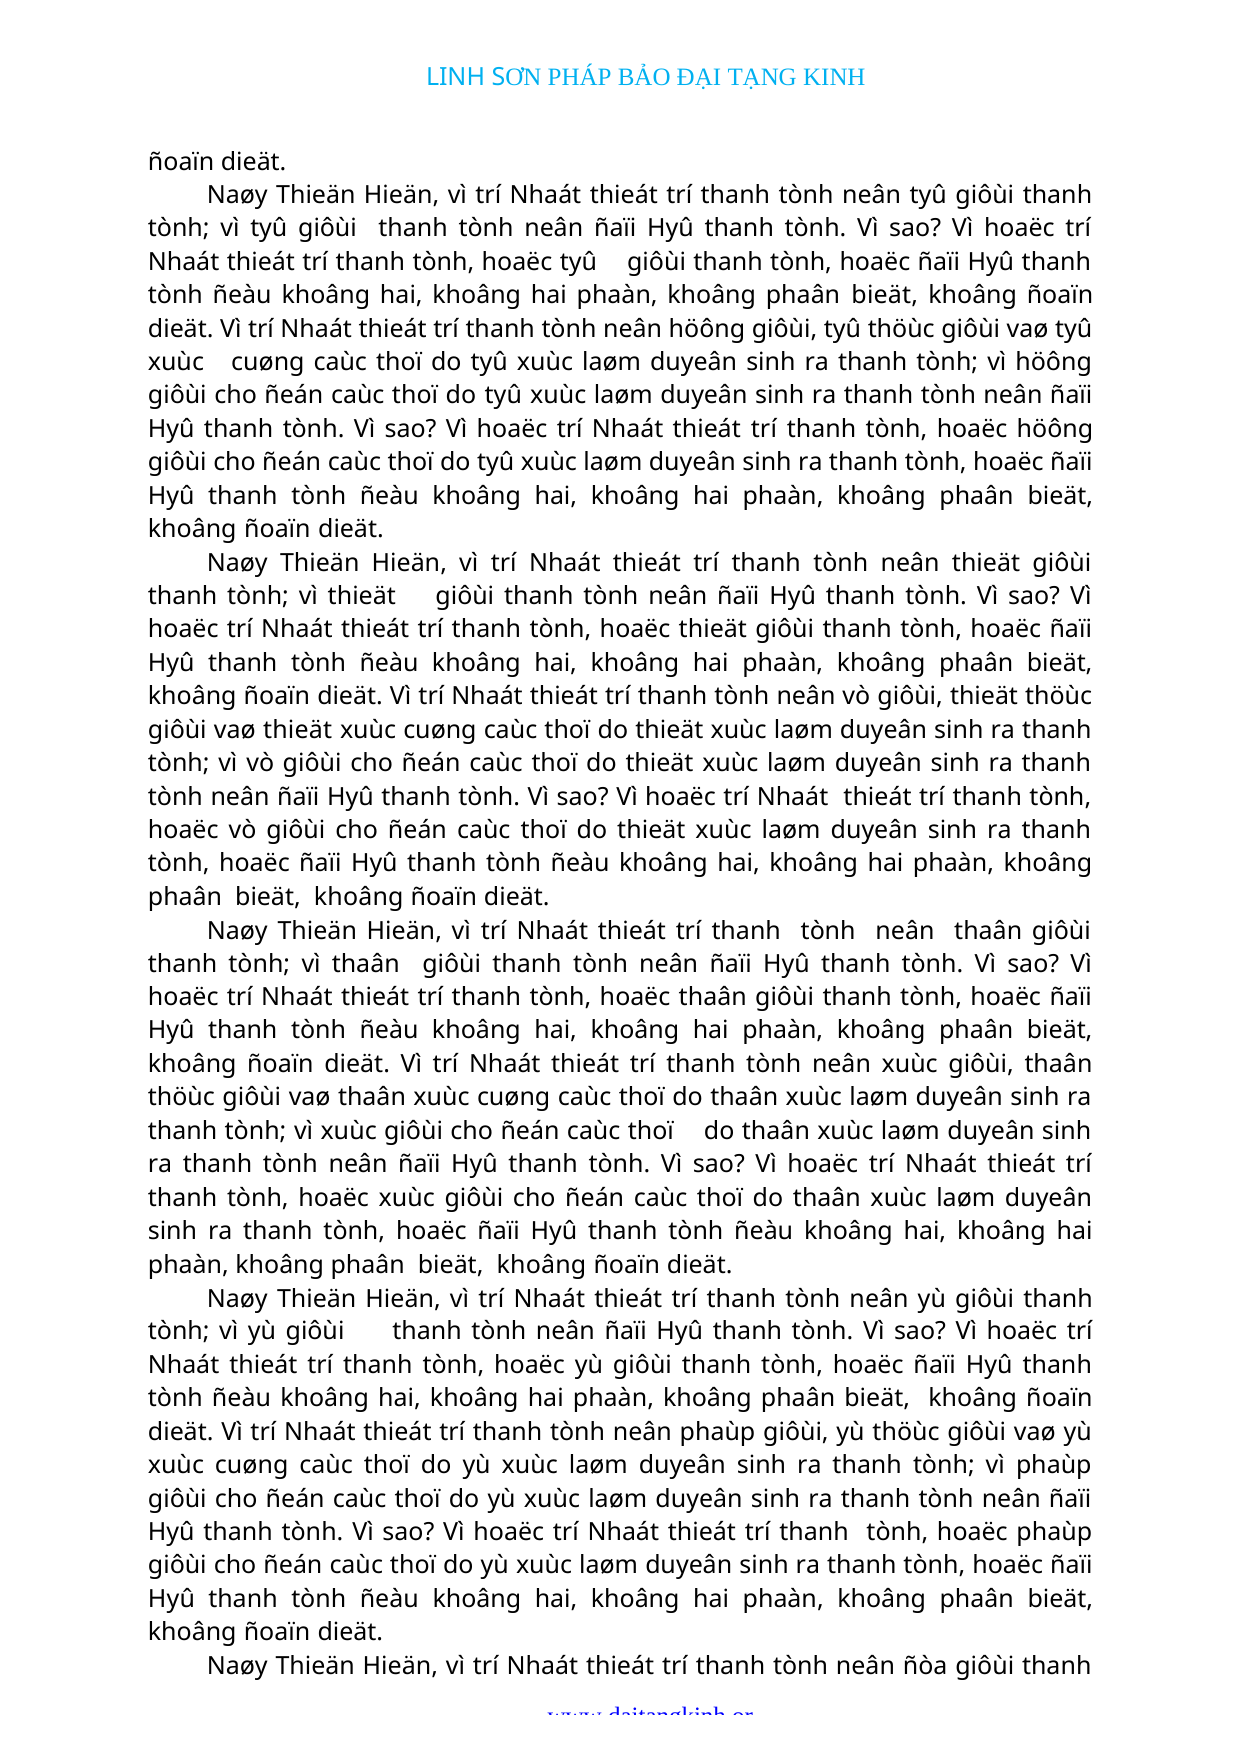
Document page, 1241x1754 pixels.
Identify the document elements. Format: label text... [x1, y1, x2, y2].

text ñoaïn dieät. [148, 145, 1105, 177]
text Naøy Thieän Hieän, vì trí Nhaát thieát trí thanh tònh neân thaân giôùi thanh tònh; vì thaân giôùi thanh tònh neân ñaïi Hyû thanh tònh. Vì sao? Vì hoaëc trí Nhaát thieát trí thanh tònh, hoaëc thaân giôùi thanh tònh, hoaëc ñaïi Hyû thanh tònh ñeàu khoâng hai, khoâng hai phaàn, khoâng phaân bieät, khoâng ñoaïn dieät. Vì trí Nhaát thieát trí thanh tònh neân xuùc giôùi, thaân thöùc giôùi vaø thaân xuùc cuøng caùc thoï do thaân xuùc laøm duyeân sinh ra thanh tònh; vì xuùc giôùi cho ñeán caùc thoï do thaân xuùc laøm duyeân sinh ra thanh tònh neân ñaïi Hyû thanh tònh. Vì sao? Vì hoaëc trí Nhaát thieát trí thanh tònh, hoaëc xuùc giôùi cho ñeán caùc thoï do thaân xuùc laøm duyeân sinh ra thanh tònh, hoaëc ñaïi Hyû thanh tònh ñeàu khoâng hai, khoâng hai phaàn, khoâng phaân bieät, khoâng ñoaïn dieät. [148, 913, 1093, 1280]
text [148, 1648, 1093, 1681]
text Naøy Thieän Hieän, vì trí Nhaát thieát trí thanh tònh neân yù giôùi thanh tònh; vì yù giôùi thanh tònh neân ñaïi Hyû thanh tònh. Vì sao? Vì hoaëc trí Nhaát thieát trí thanh tònh, hoaëc yù giôùi thanh tònh, hoaëc ñaïi Hyû thanh tònh ñeàu khoâng hai, khoâng hai phaàn, khoâng phaân bieät, khoâng ñoaïn dieät. Vì trí Nhaát thieát trí thanh tònh neân phaùp giôùi, yù thöùc giôùi vaø yù xuùc cuøng caùc thoï do yù xuùc laøm duyeân sinh ra thanh tònh; vì phaùp giôùi cho ñeán caùc thoï do yù xuùc laøm duyeân sinh ra thanh tònh neân ñaïi Hyû thanh tònh. Vì sao? Vì hoaëc trí Nhaát thieát trí thanh tònh, hoaëc phaùp giôùi cho ñeán caùc thoï do yù xuùc laøm duyeân sinh ra thanh tònh, hoaëc ñaïi Hyû thanh tònh ñeàu khoâng hai, khoâng hai phaàn, khoâng phaân bieät, khoâng ñoaïn dieät. [148, 1280, 1093, 1648]
text Naøy Thieän Hieän, vì trí Nhaát thieát trí thanh tònh neân tyû giôùi thanh tònh; vì tyû giôùi thanh tònh neân ñaïi Hyû thanh tònh. Vì sao? Vì hoaëc trí Nhaát thieát trí thanh tònh, hoaëc tyû giôùi thanh tònh, hoaëc ñaïi Hyû thanh tònh ñeàu khoâng hai, khoâng hai phaàn, khoâng phaân bieät, khoâng ñoaïn dieät. Vì trí Nhaát thieát trí thanh tònh neân höông giôùi, tyû thöùc giôùi vaø tyû xuùc cuøng caùc thoï do tyû xuùc laøm duyeân sinh ra thanh tònh; vì höông giôùi cho ñeán caùc thoï do tyû xuùc laøm duyeân sinh ra thanh tònh neân ñaïi Hyû thanh tònh. Vì sao? Vì hoaëc trí Nhaát thieát trí thanh tònh, hoaëc höông giôùi cho ñeán caùc thoï do tyû xuùc laøm duyeân sinh ra thanh tònh, hoaëc ñaïi Hyû thanh tònh ñeàu khoâng hai, khoâng hai phaàn, khoâng phaân bieät, khoâng ñoaïn dieät. [148, 177, 1093, 545]
text Naøy Thieän Hieän, vì trí Nhaát thieát trí thanh tònh neân thieät giôùi thanh tònh; vì thieät giôùi thanh tònh neân ñaïi Hyû thanh tònh. Vì sao? Vì hoaëc trí Nhaát thieát trí thanh tònh, hoaëc thieät giôùi thanh tònh, hoaëc ñaïi Hyû thanh tònh ñeàu khoâng hai, khoâng hai phaàn, khoâng phaân bieät, khoâng ñoaïn dieät. Vì trí Nhaát thieát trí thanh tònh neân vò giôùi, thieät thöùc giôùi vaø thieät xuùc cuøng caùc thoï do thieät xuùc laøm duyeân sinh ra thanh tònh; vì vò giôùi cho ñeán caùc thoï do thieät xuùc laøm duyeân sinh ra thanh tònh neân ñaïi Hyû thanh tònh. Vì sao? Vì hoaëc trí Nhaát thieát trí thanh tònh, hoaëc vò giôùi cho ñeán caùc thoï do thieät xuùc laøm duyeân sinh ra thanh tònh, hoaëc ñaïi Hyû thanh tònh ñeàu khoâng hai, khoâng hai phaàn, khoâng phaân bieät, khoâng ñoaïn dieät. [148, 545, 1093, 913]
